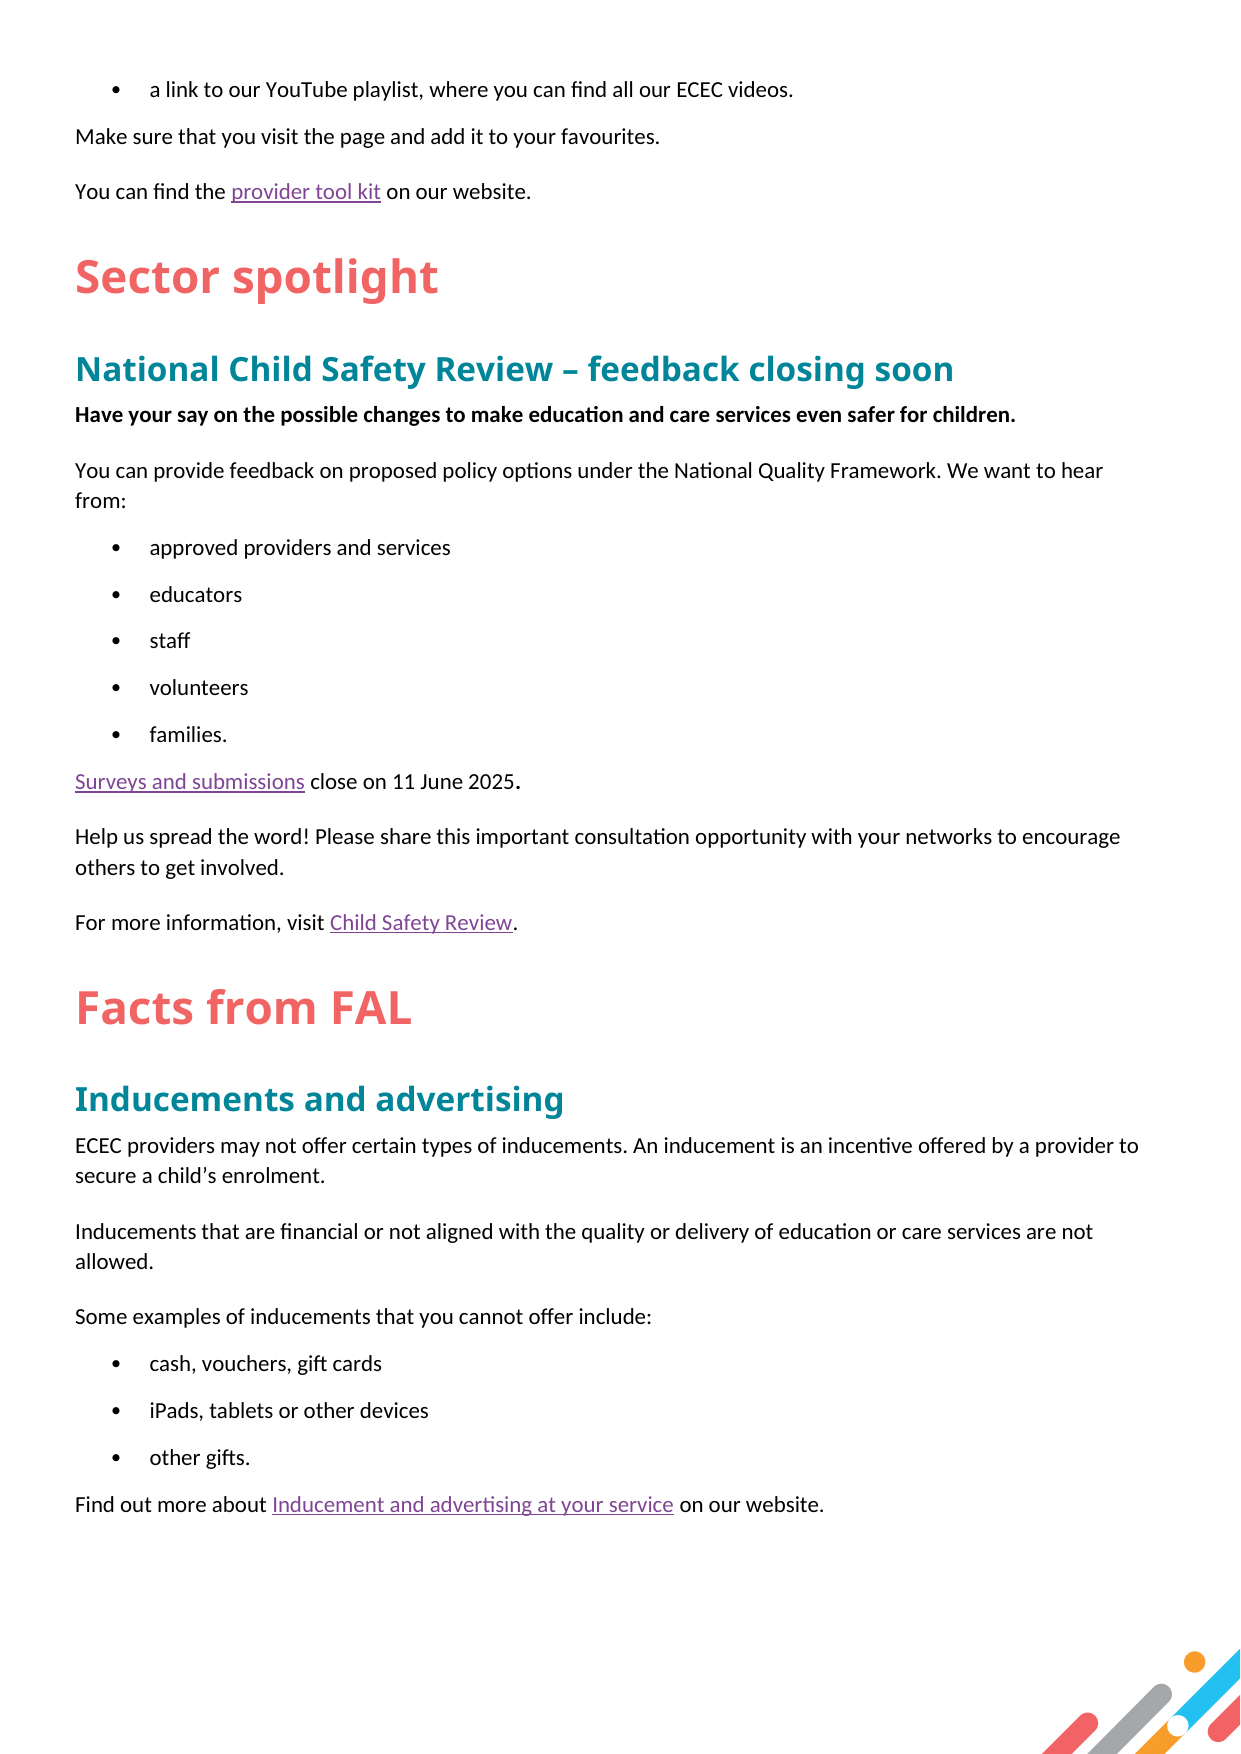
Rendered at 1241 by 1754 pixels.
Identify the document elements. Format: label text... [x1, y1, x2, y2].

text For more information, visit Child Safety Review. [75, 908, 1165, 936]
text Surveys and submissions close on 11 June 2025. [75, 767, 1165, 795]
list cash, vouchers, gift cards [112, 1349, 1165, 1377]
text You can find the provider tool kit on our website. [75, 177, 1165, 205]
text ECEC providers may not offer certain types of inducements. An inducement is an incentive offered by a provider to secure a child’s enrolment. [75, 1131, 1165, 1190]
text Have your say on the possible changes to make education and care services even safer for children. [75, 401, 1165, 429]
text Some examples of inducements that you cannot offer include: [75, 1302, 1165, 1330]
text Find out more about Inducement and advertising at your service on our website. [75, 1490, 1165, 1518]
subtitle Inducements and advertising [75, 1076, 1165, 1122]
list other gifts. [112, 1443, 1165, 1471]
list families. [112, 720, 1165, 748]
text Help us spread the word! Please share this important consultation opportunity with your networks to encourage others to get involved. [75, 822, 1165, 881]
subtitle Sector spotlight [75, 245, 1165, 307]
subtitle National Child Safety Review – feedback closing soon [75, 345, 1165, 391]
list educators [112, 580, 1165, 608]
list iPads, tablets or other devices [112, 1396, 1165, 1424]
text Inducements that are financial or not aligned with the quality or delivery of education or care services are not allowed. [75, 1217, 1165, 1275]
list staff [112, 627, 1165, 655]
subtitle Facts from FAL [75, 976, 1165, 1038]
list volunteers [112, 673, 1165, 702]
picture [1041, 1647, 1241, 1754]
text You can provide feedback on proposed policy options under the National Quality Framework. We want to hear from: [75, 456, 1165, 514]
list approved providers and services [112, 533, 1165, 561]
text Make sure that you visit the page and add it to your favourites. [75, 122, 1165, 150]
list a link to our YouTube playlist, where you can find all our ECEC videos. [112, 75, 1165, 103]
